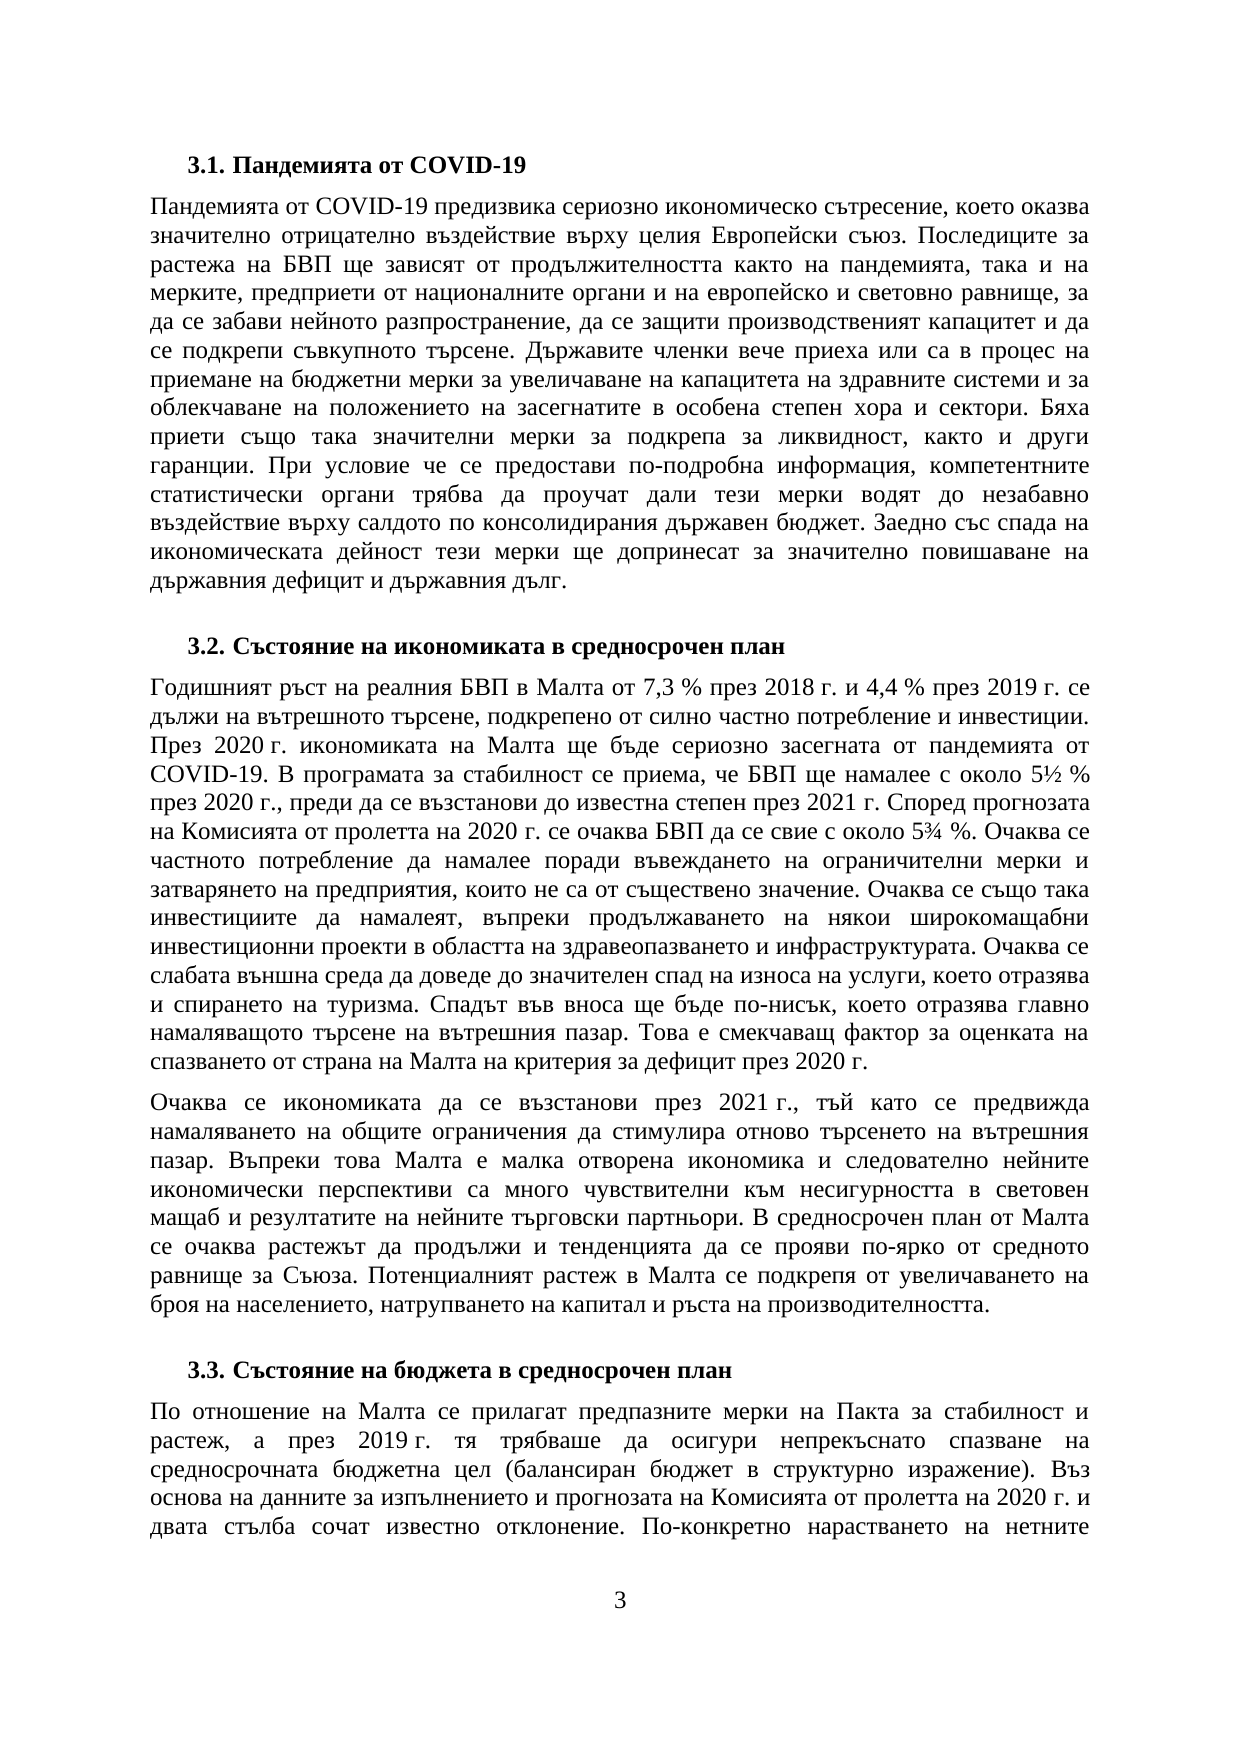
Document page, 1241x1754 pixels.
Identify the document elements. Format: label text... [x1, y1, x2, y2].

text Очаква се икономиката да се възстанови през 2021 г., тъй като се предвижда намаляването на общите ограничения да стимулира отново търсенето на вътрешния пазар. Въпреки това Малта е малка отворена икономика и следователно нейните икономически перспективи са много чувствителни към несигурността в световен мащаб и резултатите на нейните търговски партньори. В средносрочен план от Малта се очаква растежът да продължи и тенденцията да се прояви по-ярко от средното равнище за Съюза. Потенциалният растеж в Малта се подкрепя от увеличаването на броя на населението, натрупването на капитал и ръста на производителността. [150, 1087, 1090, 1317]
list Състояние на бюджета в средносрочен план [187, 1355, 1090, 1384]
list Състояние на икономиката в средносрочен план [187, 631, 1090, 660]
text Пандемията от COVID-19 предизвика сериозно икономическо сътресение, което оказва значително отрицателно въздействие върху целия Европейски съюз. Последиците за растежа на БВП ще зависят от продължителността както на пандемията, така и на мерките, предприети от националните органи и на европейско и световно равнище, за да се забави нейното разпространение, да се защити производственият капацитет и да се подкрепи съвкупното търсене. Държавите членки вече приеха или са в процес на приемане на бюджетни мерки за увеличаване на капацитета на здравните системи и за облекчаване на положението на засегнатите в особена степен хора и сектори. Бяха приети също така значителни мерки за подкрепа за ликвидност, както и други гаранции. При условие че се предостави по-подробна информация, компетентните статистически органи трябва да проучат дали тези мерки водят до незабавно въздействие върху салдото по консолидирания държавен бюджет. Заедно със спада на икономическата дейност тези мерки ще допринесат за значително повишаване на държавния дефицит и държавния дълг. [150, 191, 1090, 594]
text Годишният ръст на реалния БВП в Малта от 7,3 % през 2018 г. и 4,4 % през 2019 г. се дължи на вътрешното търсене, подкрепено от силно частно потребление и инвестиции. През 2020 г. икономиката на Малта ще бъде сериозно засегната от пандемията от COVID-19. В програмата за стабилност се приема, че БВП ще намалее с около 5½ % през 2020 г., преди да се възстанови до известна степен през 2021 г. Според прогнозата на Комисията от пролетта на 2020 г. се очаква БВП да се свие с около 5¾ %. Очаква се частното потребление да намалее поради въвеждането на ограничителни мерки и затварянето на предприятия, които не са от съществено значение. Очаква се също така инвестициите да намалеят, въпреки продължаването на някои широкомащабни инвестиционни проекти в областта на здравеопазването и инфраструктурата. Очаква се слабата външна среда да доведе до значителен спад на износа на услуги, което отразява и спирането на туризма. Спадът във вноса ще бъде по-нисък, което отразява главно намаляващото търсене на вътрешния пазар. Това е смекчаващ фактор за оценката на спазването от страна на Малта на критерия за дефицит през 2020 г. [150, 672, 1090, 1075]
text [150, 1396, 1090, 1540]
list Пандемията от COVID-19 [187, 150, 1090, 179]
